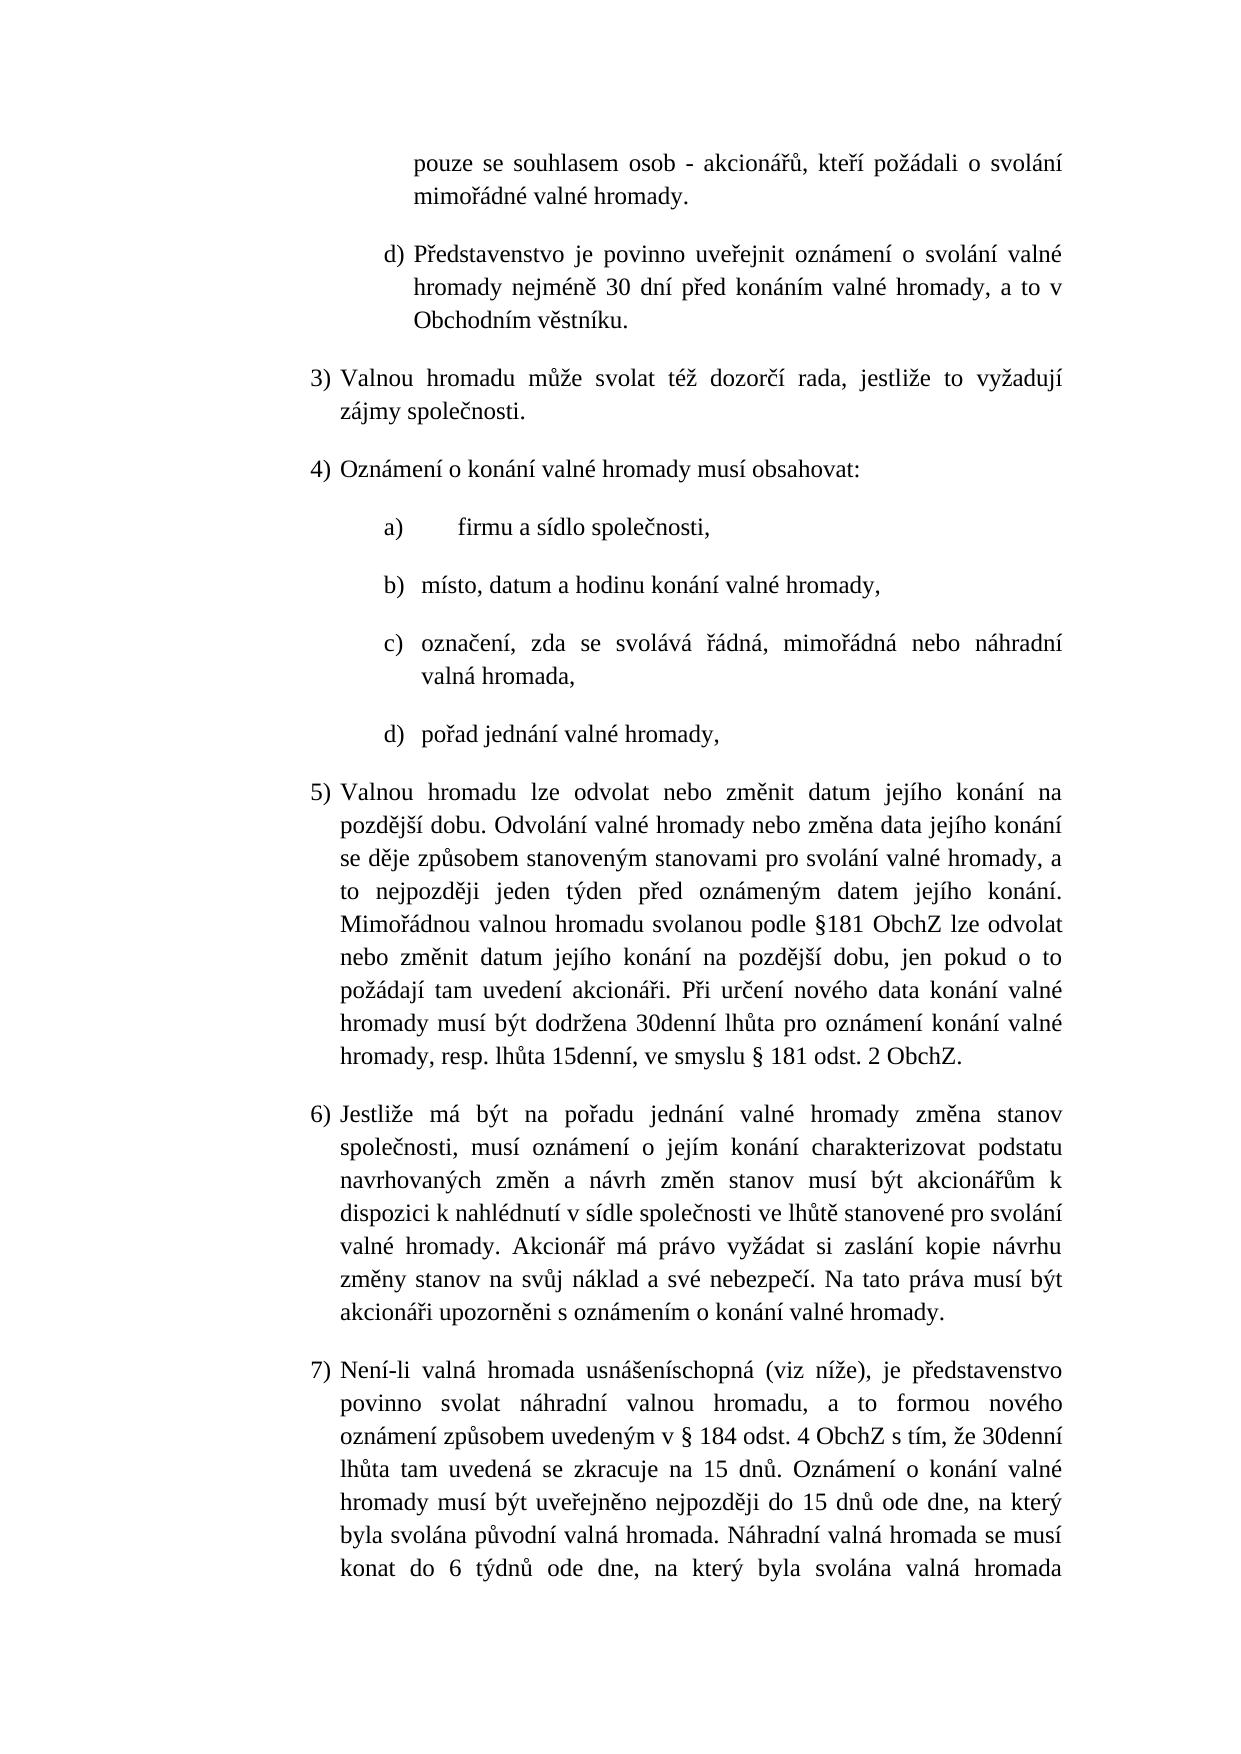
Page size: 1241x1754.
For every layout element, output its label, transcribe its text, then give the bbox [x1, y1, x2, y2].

text c) označení, zda se svolává řádná, mimořádná nebo náhradní valná hromada, [384, 628, 1063, 690]
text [310, 1355, 1063, 1582]
text 6) Jestliže má být na pořadu jednání valné hromady změna stanov společnosti, musí oznámení o jejím konání charakterizovat podstatu navrhovaných změn a návrh změn stanov musí být akcionářům k dispozici k nahlédnutí v sídle společnosti ve lhůtě stanovené pro svolání valné hromady. Akcionář má právo vyžádat si zaslání kopie návrhu změny stanov na svůj náklad a své nebezpečí. Na tato práva musí být akcionáři upozorněni s oznámením o konání valné hromady. [310, 1099, 1063, 1326]
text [384, 148, 1063, 209]
text 3) Valnou hromadu může svolat též dozorčí rada, jestliže to vyžadují zájmy společnosti. [310, 363, 1063, 424]
text d) pořad jednání valné hromady, [384, 719, 1063, 748]
text 4) Oznámení o konání valné hromady musí obsahovat: [310, 454, 1063, 483]
text b) místo, datum a hodinu konání valné hromady, [384, 570, 1063, 599]
text d) Představenstvo je povinno uveřejnit oznámení o svolání valné hromady nejméně 30 dní před konáním valné hromady, a to v Obchodním věstníku. [384, 239, 1063, 333]
text a) firmu a sídlo společnosti, [384, 512, 1063, 541]
text 5) Valnou hromadu lze odvolat nebo změnit datum jejího konání na pozdější dobu. Odvolání valné hromady nebo změna data jejího konání se děje způsobem stanoveným stanovami pro svolání valné hromady, a to nejpozději jeden týden před oznámeným datem jejího konání. Mimořádnou valnou hromadu svolanou podle §181 ObchZ lze odvolat nebo změnit datum jejího konání na pozdější dobu, jen pokud o to požádají tam uvedení akcionáři. Při určení nového data konání valné hromady musí být dodržena 30denní lhůta pro oznámení konání valné hromady, resp. lhůta 15denní, ve smyslu § 181 odst. 2 ObchZ. [310, 777, 1063, 1070]
